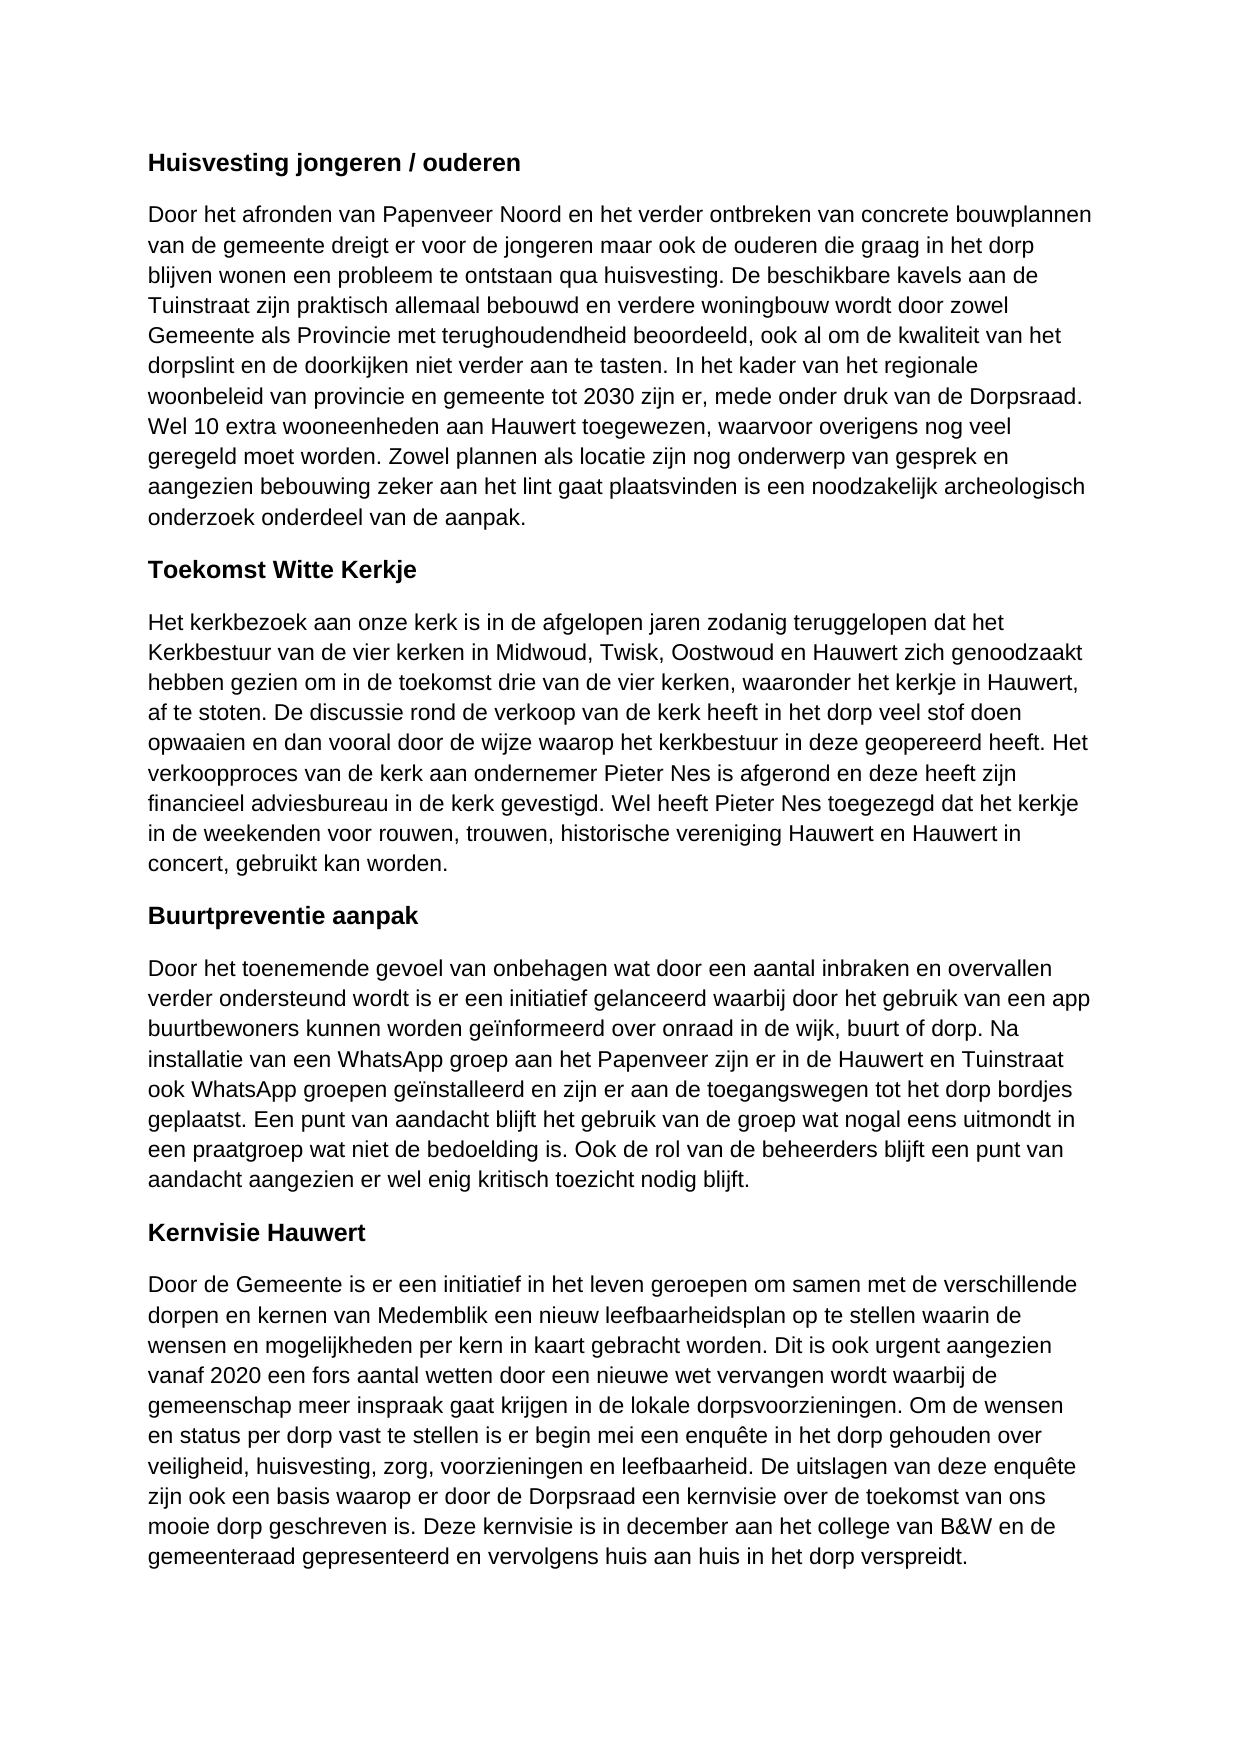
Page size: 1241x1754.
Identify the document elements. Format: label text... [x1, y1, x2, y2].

text Het kerkbezoek aan onze kerk is in de afgelopen jaren zodanig teruggelopen dat het Kerkbestuur van de vier kerken in Midwoud, Twisk, Oostwoud en Hauwert zich genoodzaakt hebben gezien om in de toekomst drie van de vier kerken, waaronder het kerkje in Hauwert, af te stoten. De discussie rond de verkoop van de kerk heeft in het dorp veel stof doen opwaaien en dan vooral door de wijze waarop het kerkbestuur in deze geopereerd heeft. Het verkoopproces van de kerk aan ondernemer Pieter Nes is afgerond en deze heeft zijn financieel adviesbureau in de kerk gevestigd. Wel heeft Pieter Nes toegezegd dat het kerkje in de weekenden voor rouwen, trouwen, historische vereniging Hauwert en Hauwert in concert, gebruikt kan worden. [148, 608, 1093, 876]
text Door het afronden van Papenveer Noord en het verder ontbreken van concrete bouwplannen van de gemeente dreigt er voor de jongeren maar ook de ouderen die graag in het dorp blijven wonen een probleem te ontstaan qua huisvesting. De beschikbare kavels aan de Tuinstraat zijn praktisch allemaal bebouwd en verdere woningbouw wordt door zowel Gemeente als Provincie met terughoudendheid beoordeeld, ook al om de kwaliteit van het dorpslint en de doorkijken niet verder aan te tasten. In het kader van het regionale woonbeleid van provincie en gemeente tot 2030 zijn er, mede onder druk van de Dorpsraad. Wel 10 extra wooneenheden aan Hauwert toegewezen, waarvoor overigens nog veel geregeld moet worden. Zowel plannen als locatie zijn nog onderwerp van gesprek en aangezien bebouwing zeker aan het lint gaat plaatsvinden is een noodzakelijk archeologisch onderzoek onderdeel van de aanpak. [148, 201, 1093, 530]
text Buurtpreventie aanpak [148, 901, 1093, 930]
text Door het toenemende gevoel van onbehagen wat door een aantal inbraken en overvallen verder ondersteund wordt is er een initiatief gelanceerd waarbij door het gebruik van een app buurtbewoners kunnen worden geïnformeerd over onraad in de wijk, buurt of dorp. Na installatie van een WhatsApp groep aan het Papenveer zijn er in de Hauwert en Tuinstraat ook WhatsApp groepen geïnstalleerd en zijn er aan de toegangswegen tot het dorp bordjes geplaatst. Een punt van aandacht blijft het gebruik van de groep wat nogal eens uitmondt in een praatgroep wat niet de bedoelding is. Ook de rol van de beheerders blijft een punt van aandacht aangezien er wel enig kritisch toezicht nodig blijft. [148, 955, 1093, 1193]
text Huisvesting jongeren / ouderen [148, 148, 1093, 176]
text Door de Gemeente is er een initiatief in het leven geroepen om samen met de verschillende dorpen en kernen van Medemblik een nieuw leefbaarheidsplan op te stellen waarin de wensen en mogelijkheden per kern in kaart gebracht worden. Dit is ook urgent aangezien vanaf 2020 een fors aantal wetten door een nieuwe wet vervangen wordt waarbij de gemeenschap meer inspraak gaat krijgen in de lokale dorpsvoorzieningen. Om de wensen en status per dorp vast te stellen is er begin mei een enquête in het dorp gehouden over veiligheid, huisvesting, zorg, voorzieningen en leefbaarheid. De uitslagen van deze enquête zijn ook een basis waarop er door de Dorpsraad een kernvisie over de toekomst van ons mooie dorp geschreven is. Deze kernvisie is in december aan het college van B&W en de gemeenteraad gepresenteerd en vervolgens huis aan huis in het dorp verspreidt. [148, 1271, 1093, 1569]
text Kernvisie Hauwert [148, 1217, 1093, 1246]
text Toekomst Witte Kerkje [148, 554, 1093, 583]
